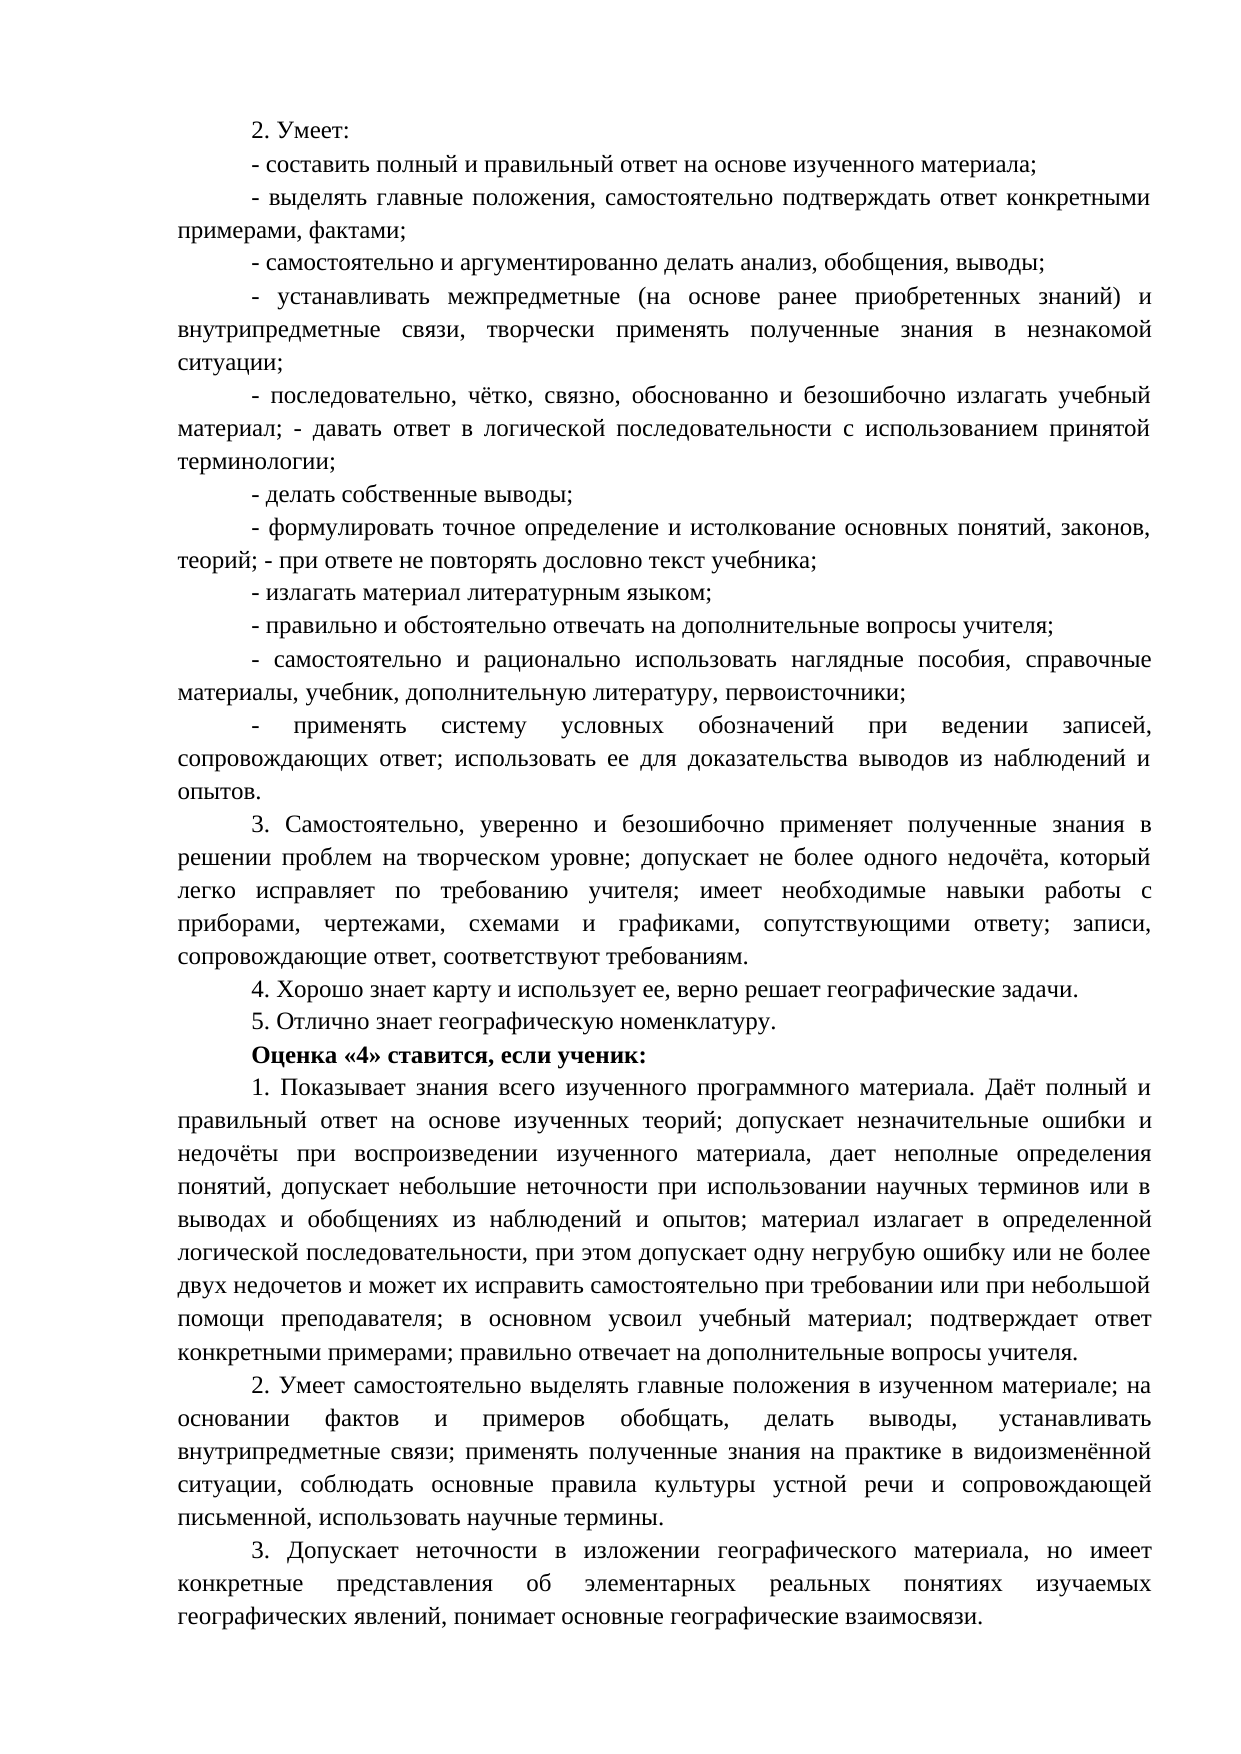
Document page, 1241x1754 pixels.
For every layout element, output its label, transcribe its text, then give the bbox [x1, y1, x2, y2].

list Показывает знания всего изученного программного материала. Даёт полный и правильный ответ на основе изученных теорий; допускает незначительные ошибки и недочёты при воспроизведении изученного материала, дает неполные определения понятий, допускает небольшие неточности при использовании научных терминов или в выводах и обобщениях из наблюдений и опытов; материал излагает в определенной логической последовательности, при этом допускает одну негрубую ошибку или не более двух недочетов и может их исправить самостоятельно при требовании или при небольшой помощи преподавателя; в основном усвоил учебный материал; подтверждает ответ конкретными примерами; правильно отвечает на дополнительные вопросы учителя. [177, 1072, 1152, 1365]
list Хорошо знает карту и использует ее, верно решает географические задачи. [251, 974, 1238, 1003]
list последовательно, чётко, связно, обоснованно и безошибочно излагать учебный материал; - давать ответ в логической последовательности с использованием принятой терминологии; [177, 380, 1151, 475]
list излагать материал литературным языком; [251, 578, 1238, 606]
list Допускает неточности в изложении географического материала, но имеет конкретные представления об элементарных реальных понятиях изучаемых географических явлений, понимает основные географические взаимосвязи. [177, 1535, 1152, 1630]
list применять систему условных обозначений при ведении записей, сопровождающих ответ; использовать ее для доказательства выводов из наблюдений и опытов. [177, 710, 1152, 804]
list Самостоятельно, уверенно и безошибочно применяет полученные знания в решении проблем на творческом уровне; допускает не более одного недочёта, который легко исправляет по требованию учителя; имеет необходимые навыки работы с приборами, чертежами, схемами и графиками, сопутствующими ответу; записи, сопровождающие ответ, соответствуют требованиям. [177, 809, 1152, 969]
list выделять главные положения, самостоятельно подтверждать ответ конкретными примерами, фактами; [177, 182, 1151, 243]
list делать собственные выводы; [251, 479, 1238, 508]
list составить полный и правильный ответ на основе изученного материала; [251, 149, 1238, 177]
list Умеет: [251, 115, 1238, 144]
list формулировать точное определение и истолкование основных понятий, законов, теорий; - при ответе не повторять дословно текст учебника; [177, 512, 1152, 574]
list правильно и обстоятельно отвечать на дополнительные вопросы учителя; [251, 611, 1238, 639]
subtitle Оценка «4» ставится, если ученик: [251, 1040, 1238, 1069]
list самостоятельно и аргументированно делать анализ, обобщения, выводы; [251, 248, 1238, 276]
list Отлично знает географическую номенклатуру. [251, 1006, 1238, 1035]
list самостоятельно и рационально использовать наглядные пособия, справочные материалы, учебник, дополнительную литературу, первоисточники; [177, 644, 1151, 705]
list Умеет самостоятельно выделять главные положения в изученном материале; на основании фактов и примеров обобщать, делать выводы, устанавливать внутрипредметные связи; применять полученные знания на практике в видоизменённой ситуации, соблюдать основные правила культуры устной речи и сопровождающей письменной, использовать научные термины. [177, 1370, 1152, 1531]
list устанавливать межпредметные (на основе ранее приобретенных знаний) и внутрипредметные связи, творчески применять полученные знания в незнакомой ситуации; [177, 281, 1152, 376]
